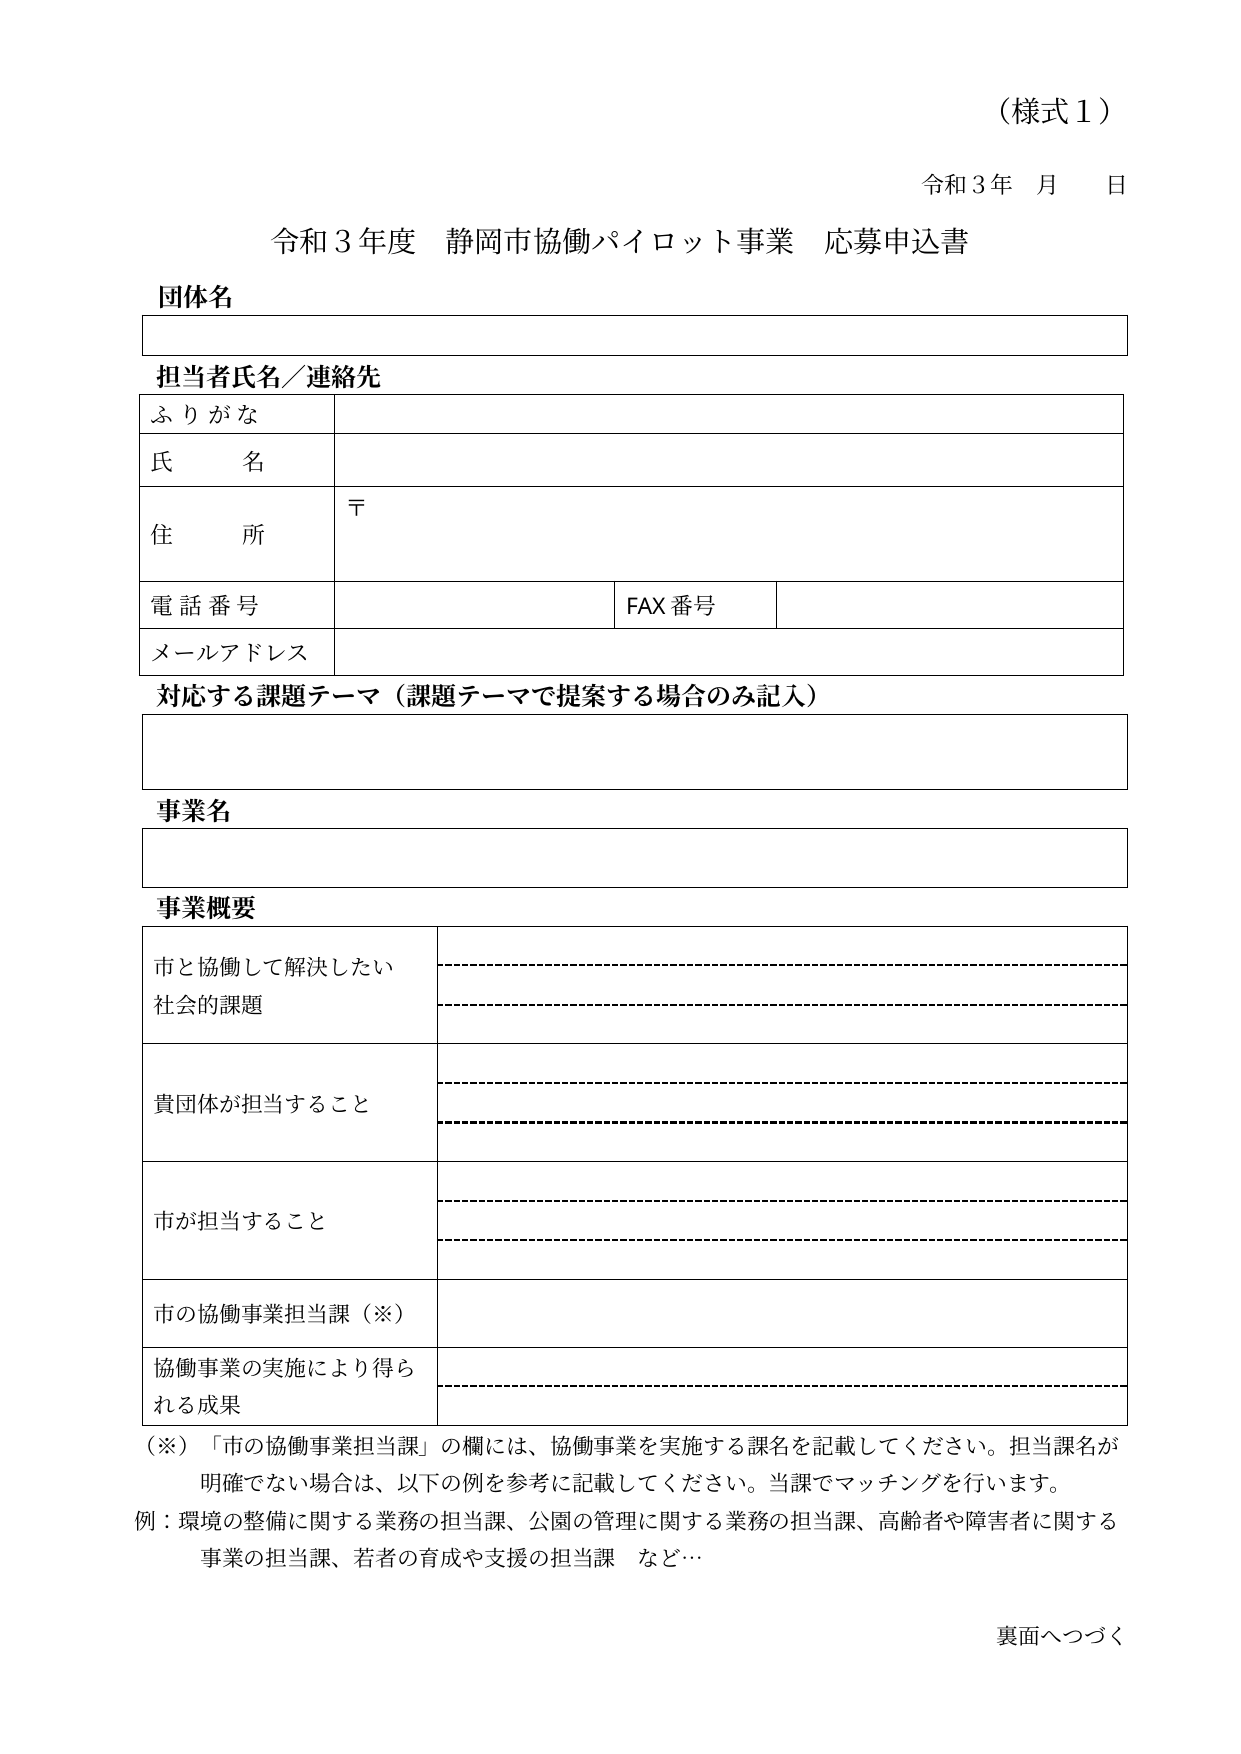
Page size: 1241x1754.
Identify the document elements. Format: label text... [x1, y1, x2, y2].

table_header 市と協働して解決したい 社会的課題 [143, 927, 437, 1043]
table_cell 住 所 [140, 487, 334, 581]
table_cell [438, 1200, 1127, 1239]
text 団体名 [112, 277, 1128, 314]
text 事業概要 [112, 888, 1128, 926]
table_cell [438, 1044, 1127, 1082]
table_cell FAX番号 [615, 582, 776, 628]
table_cell [335, 434, 1123, 486]
table_header [143, 715, 1127, 789]
table_cell 〒 [335, 487, 1123, 581]
table_cell [777, 582, 1123, 628]
text 例：環境の整備に関する業務の担当課、公園の管理に関する業務の担当課、高齢者や障害者に関する事業の担当課、若者の育成や支援の担当課 など… [112, 1501, 1128, 1576]
table_cell [438, 1082, 1127, 1121]
text 令和３年 月 日 [112, 164, 1128, 202]
table_cell 電 話 番 号 [140, 582, 334, 628]
table_cell 貴団体が担当すること [143, 1044, 437, 1161]
text 事業名 [112, 790, 1128, 828]
table_cell [438, 964, 1127, 1004]
table_cell [335, 629, 1123, 675]
table_header [143, 829, 1127, 887]
table_cell [438, 1280, 1127, 1347]
table_cell [438, 1004, 1127, 1043]
table_cell [438, 1121, 1127, 1161]
text 対応する課題テーマ（課題テーマで提案する場合のみ記入） [112, 676, 1128, 714]
table_cell [438, 1239, 1127, 1279]
table_cell メールアドレス [140, 629, 334, 675]
table_cell [438, 1162, 1127, 1199]
table_cell 市が担当すること [143, 1162, 437, 1279]
text 令和３年度 静岡市協働パイロット事業 応募申込書 [112, 202, 1128, 277]
text （※）「市の協働事業担当課」の欄には、協働事業を実施する課名を記載してください。担当課名が明確でない場合は、以下の例を参考に記載してください。当課でマッチングを行います。 [112, 1426, 1128, 1501]
table_cell 市の協働事業担当課（※） [143, 1280, 437, 1347]
table_cell [438, 1348, 1127, 1385]
table_cell 氏 名 [140, 434, 334, 486]
table_cell 協働事業の実施により得られる成果 [143, 1348, 437, 1425]
table_cell [335, 582, 614, 628]
table_header [438, 927, 1127, 964]
table_header [335, 395, 1123, 433]
table_cell [438, 1385, 1127, 1425]
text 担当者氏名／連絡先 [112, 356, 1128, 394]
table_header ふ り が な [140, 395, 334, 433]
table_header [143, 316, 1127, 355]
